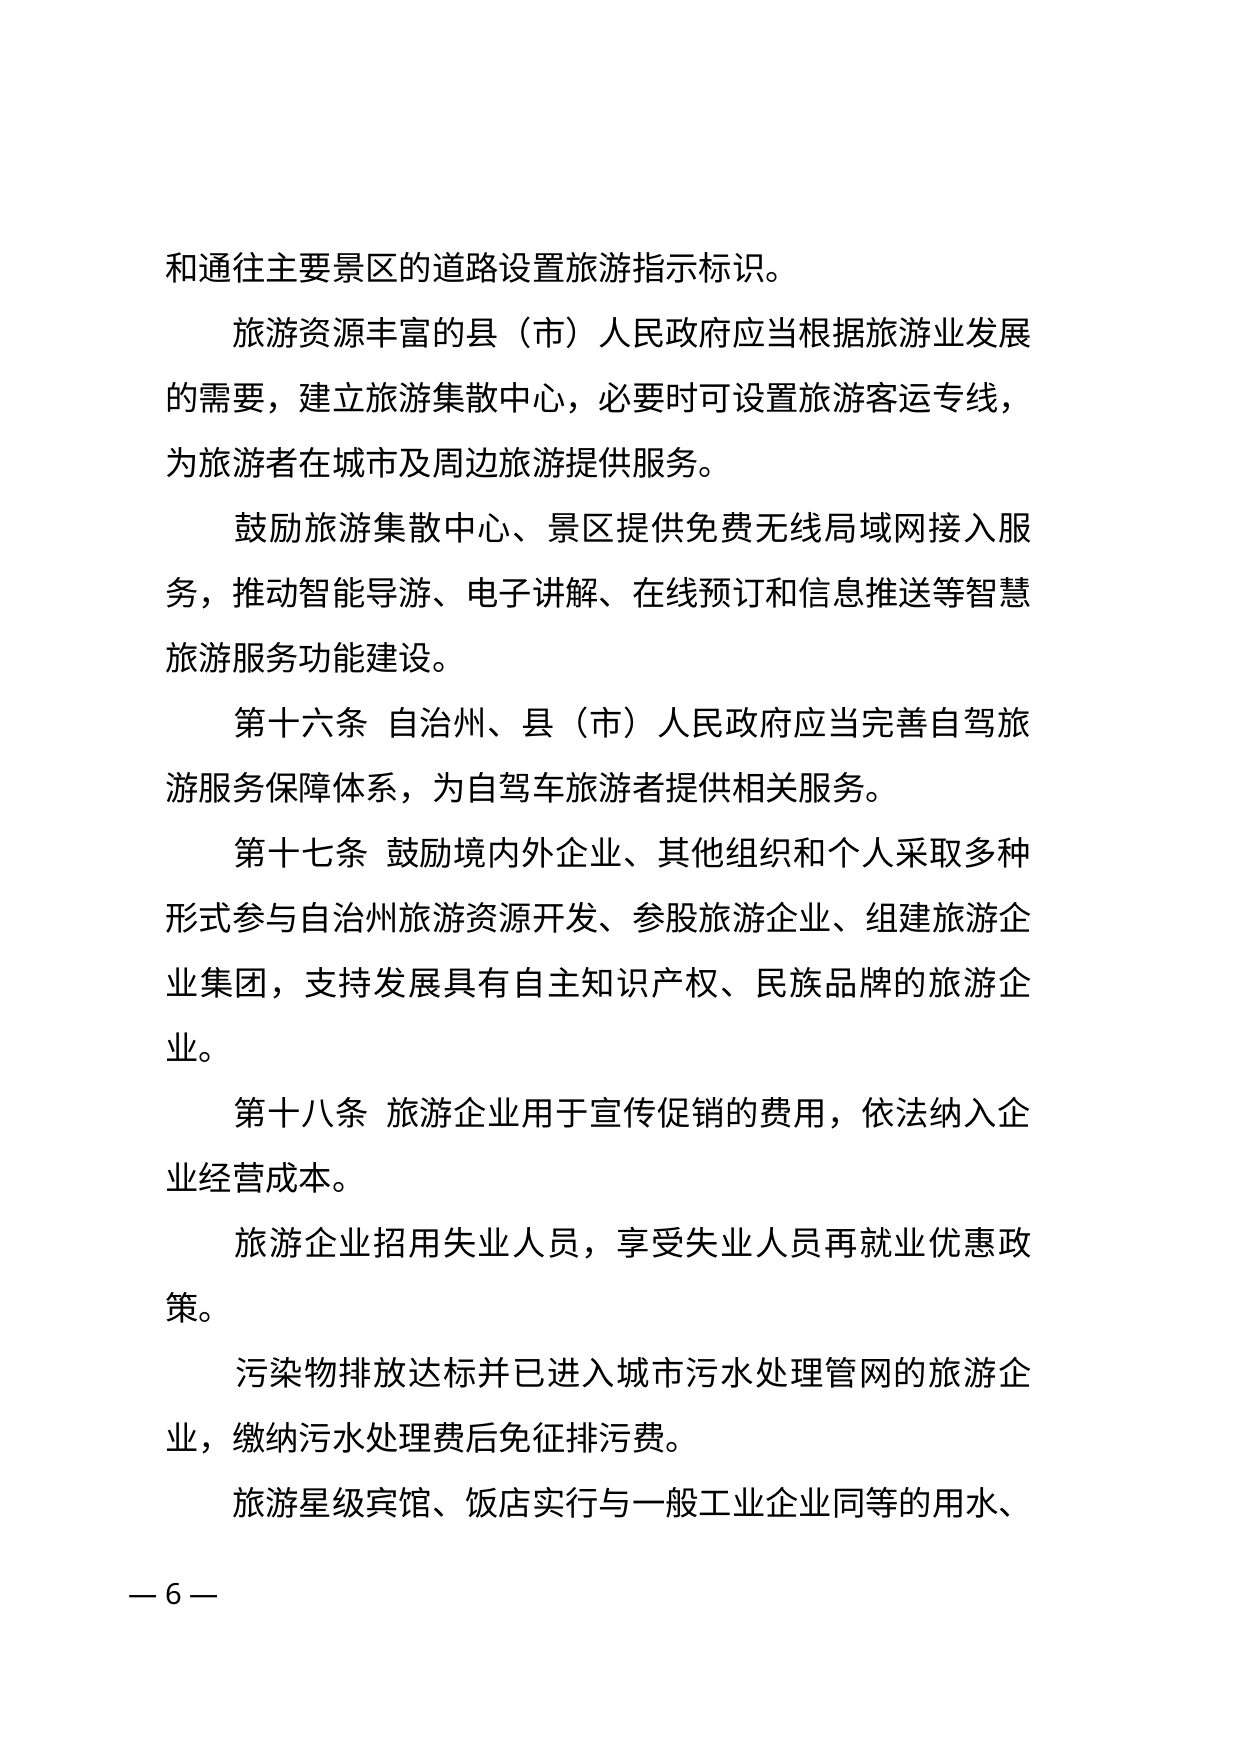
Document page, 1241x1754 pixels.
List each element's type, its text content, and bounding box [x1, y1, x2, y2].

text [165, 1468, 1032, 1533]
text 第十八条 旅游企业用于宣传促销的费用，依法纳入企业经营成本。 [165, 1078, 1032, 1208]
text 鼓励旅游集散中心、景区提供免费无线局域网接入服务，推动智能导游、电子讲解、在线预订和信息推送等智慧旅游服务功能建设。 [165, 493, 1032, 688]
text 旅游企业招用失业人员，享受失业人员再就业优惠政策。 [165, 1208, 1032, 1338]
text 污染物排放达标并已进入城市污水处理管网的旅游企业，缴纳污水处理费后免征排污费。 [165, 1338, 1032, 1468]
text 第十六条 自治州、县（市）人民政府应当完善自驾旅游服务保障体系，为自驾车旅游者提供相关服务。 [165, 688, 1032, 818]
text 第十七条 鼓励境内外企业、其他组织和个人采取多种形式参与自治州旅游资源开发、参股旅游企业、组建旅游企业集团，支持发展具有自主知识产权、民族品牌的旅游企业。 [165, 818, 1032, 1078]
text 旅游资源丰富的县（市）人民政府应当根据旅游业发展的需要，建立旅游集散中心，必要时可设置旅游客运专线，为旅游者在城市及周边旅游提供服务。 [165, 298, 1032, 493]
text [165, 233, 1032, 298]
